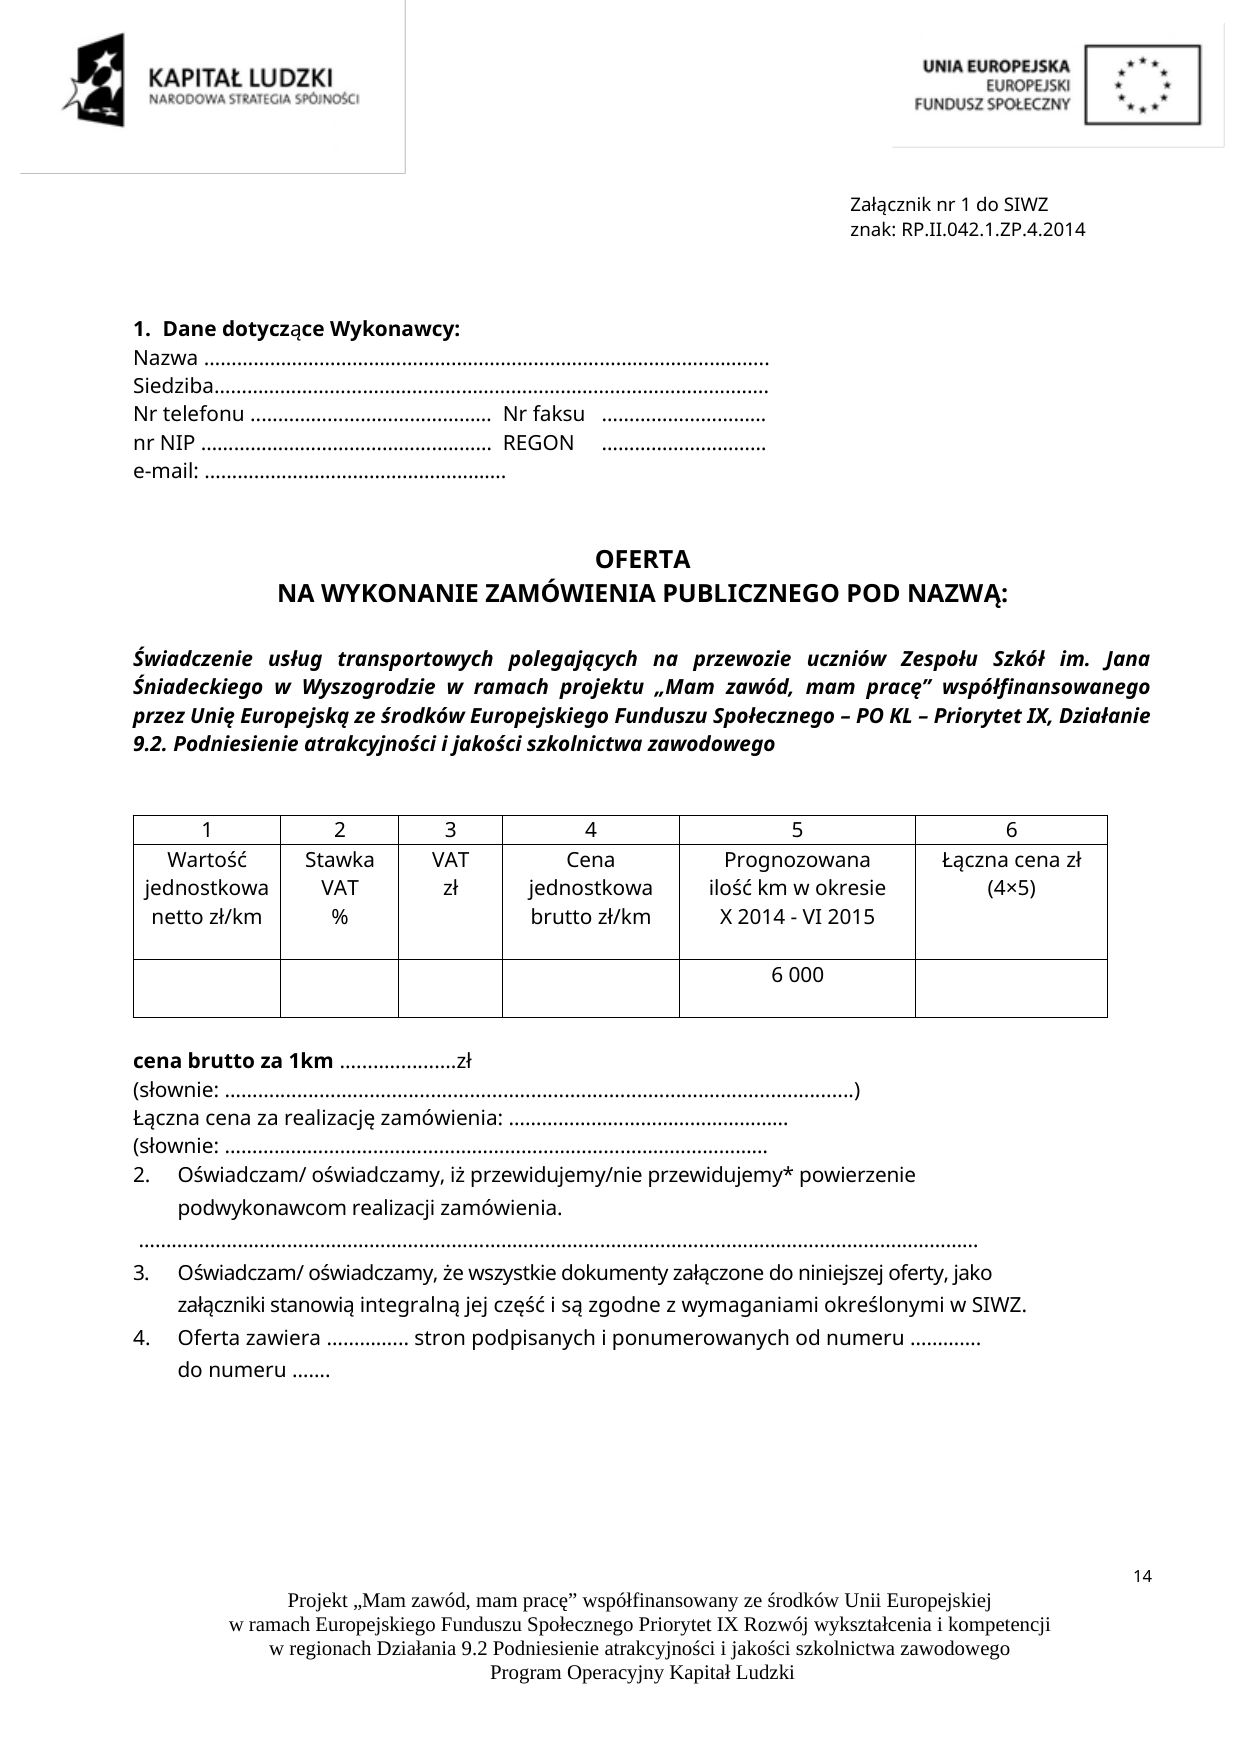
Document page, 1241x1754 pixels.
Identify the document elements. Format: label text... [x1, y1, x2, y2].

table_cell [916, 960, 1107, 1017]
text do numeru ……. [177, 1356, 1152, 1384]
table_header 6 [916, 816, 1107, 844]
text załączniki stanowią integralną jej część i są zgodne z wymaganiami określonymi w SIWZ. [177, 1290, 1152, 1319]
list Dane dotyczące Wykonawcy: [133, 314, 1152, 343]
list Oświadczam/ oświadczamy, że wszystkie dokumenty załączone do niniejszej oferty, jako [133, 1258, 1152, 1286]
table_cell 6 000 [680, 960, 915, 1017]
text Łączna cena za realizację zamówienia: …………………………………………… [133, 1103, 1152, 1132]
table_cell [281, 960, 398, 1017]
table_header 5 [680, 816, 915, 844]
table_cell Wartość jednostkowa netto zł/km [134, 845, 280, 959]
list ……………………………………………………………………………………………………………………………………… [133, 1225, 1152, 1254]
table_header 1 [134, 816, 280, 844]
table_header 3 [399, 816, 502, 844]
list Oferta zawiera …………... stron podpisanych i ponumerowanych od numeru …………. [133, 1323, 1152, 1351]
text (słownie: …..............................................................................................................) [133, 1075, 1152, 1103]
text Siedziba……………………...………………………………………………………….……. [133, 371, 1152, 399]
table_cell VAT zł [399, 845, 502, 959]
table_header 4 [503, 816, 679, 844]
text Nazwa ………………………………………………………………………………..……….. [133, 343, 1152, 371]
table_cell Łączna cena zł (4×5) [916, 845, 1107, 959]
text e-mail: ………………………………………………. [133, 456, 1152, 485]
text Nr telefonu ..…………………………………… Nr faksu ………………………… [133, 399, 1152, 428]
list podwykonawcom realizacji zamówienia. [177, 1193, 1152, 1221]
text Świadczenie usług transportowych polegających na przewozie uczniów Zespołu Szkół im. Jana Śniadeckiego w Wyszogrodzie w ramach projektu „Mam zawód, mam pracę” współfinansowanego przez Unię Europejską ze środków Europejskiego Funduszu Społecznego – PO KL – Priorytet IX, Działanie 9.2. Podniesienie atrakcyjności i jakości szkolnictwa zawodowego [133, 644, 1152, 758]
table_cell [503, 960, 679, 1017]
list Oświadczam/ oświadczamy, iż przewidujemy/nie przewidujemy* powierzenie [133, 1160, 1152, 1188]
table_header 2 [281, 816, 398, 844]
table_cell Cena jednostkowa brutto zł/km [503, 845, 679, 959]
text znak: RP.II.042.1.ZP.4.2014 [723, 217, 1152, 242]
text NA WYKONANIE ZAMÓWIENIA PUBLICZNEGO POD NAZWĄ: [133, 576, 1152, 610]
text Załącznik nr 1 do SIWZ [797, 191, 1152, 217]
text cena brutto za 1km .....................zł [133, 1046, 1152, 1075]
picture [892, 23, 1225, 149]
table_cell [399, 960, 502, 1017]
text OFERTA [133, 542, 1152, 576]
table_cell Stawka VAT % [281, 845, 398, 959]
text nr NIP ………………………………………..…… REGON ………………………… [133, 428, 1152, 456]
picture [20, 0, 407, 177]
table_cell [134, 960, 280, 1017]
text (słownie: ……………………………………………………………………………………… [133, 1132, 1152, 1160]
table_cell Prognozowana ilość km w okresie X 2014 - VI 2015 [680, 845, 915, 959]
